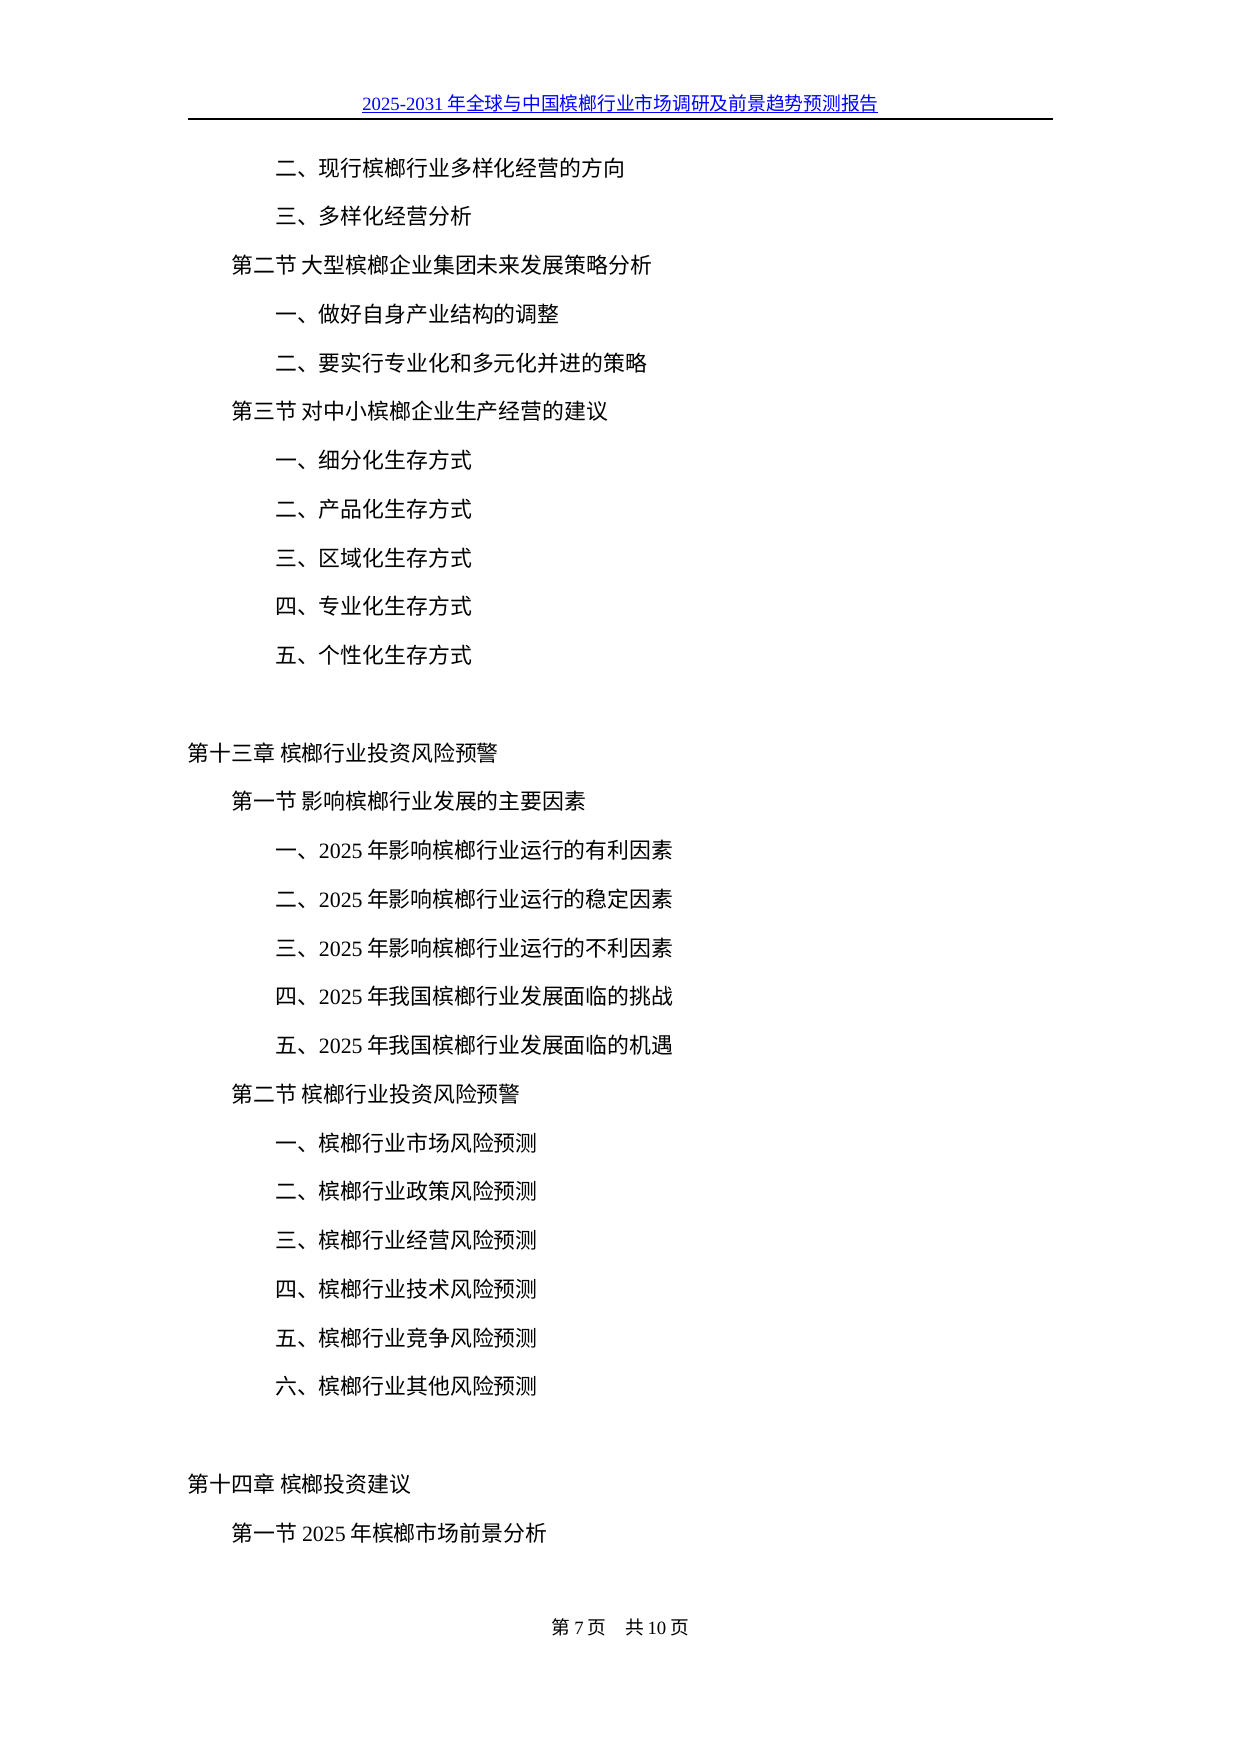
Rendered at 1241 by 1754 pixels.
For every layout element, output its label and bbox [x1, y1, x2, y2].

text [187, 150, 1053, 1548]
